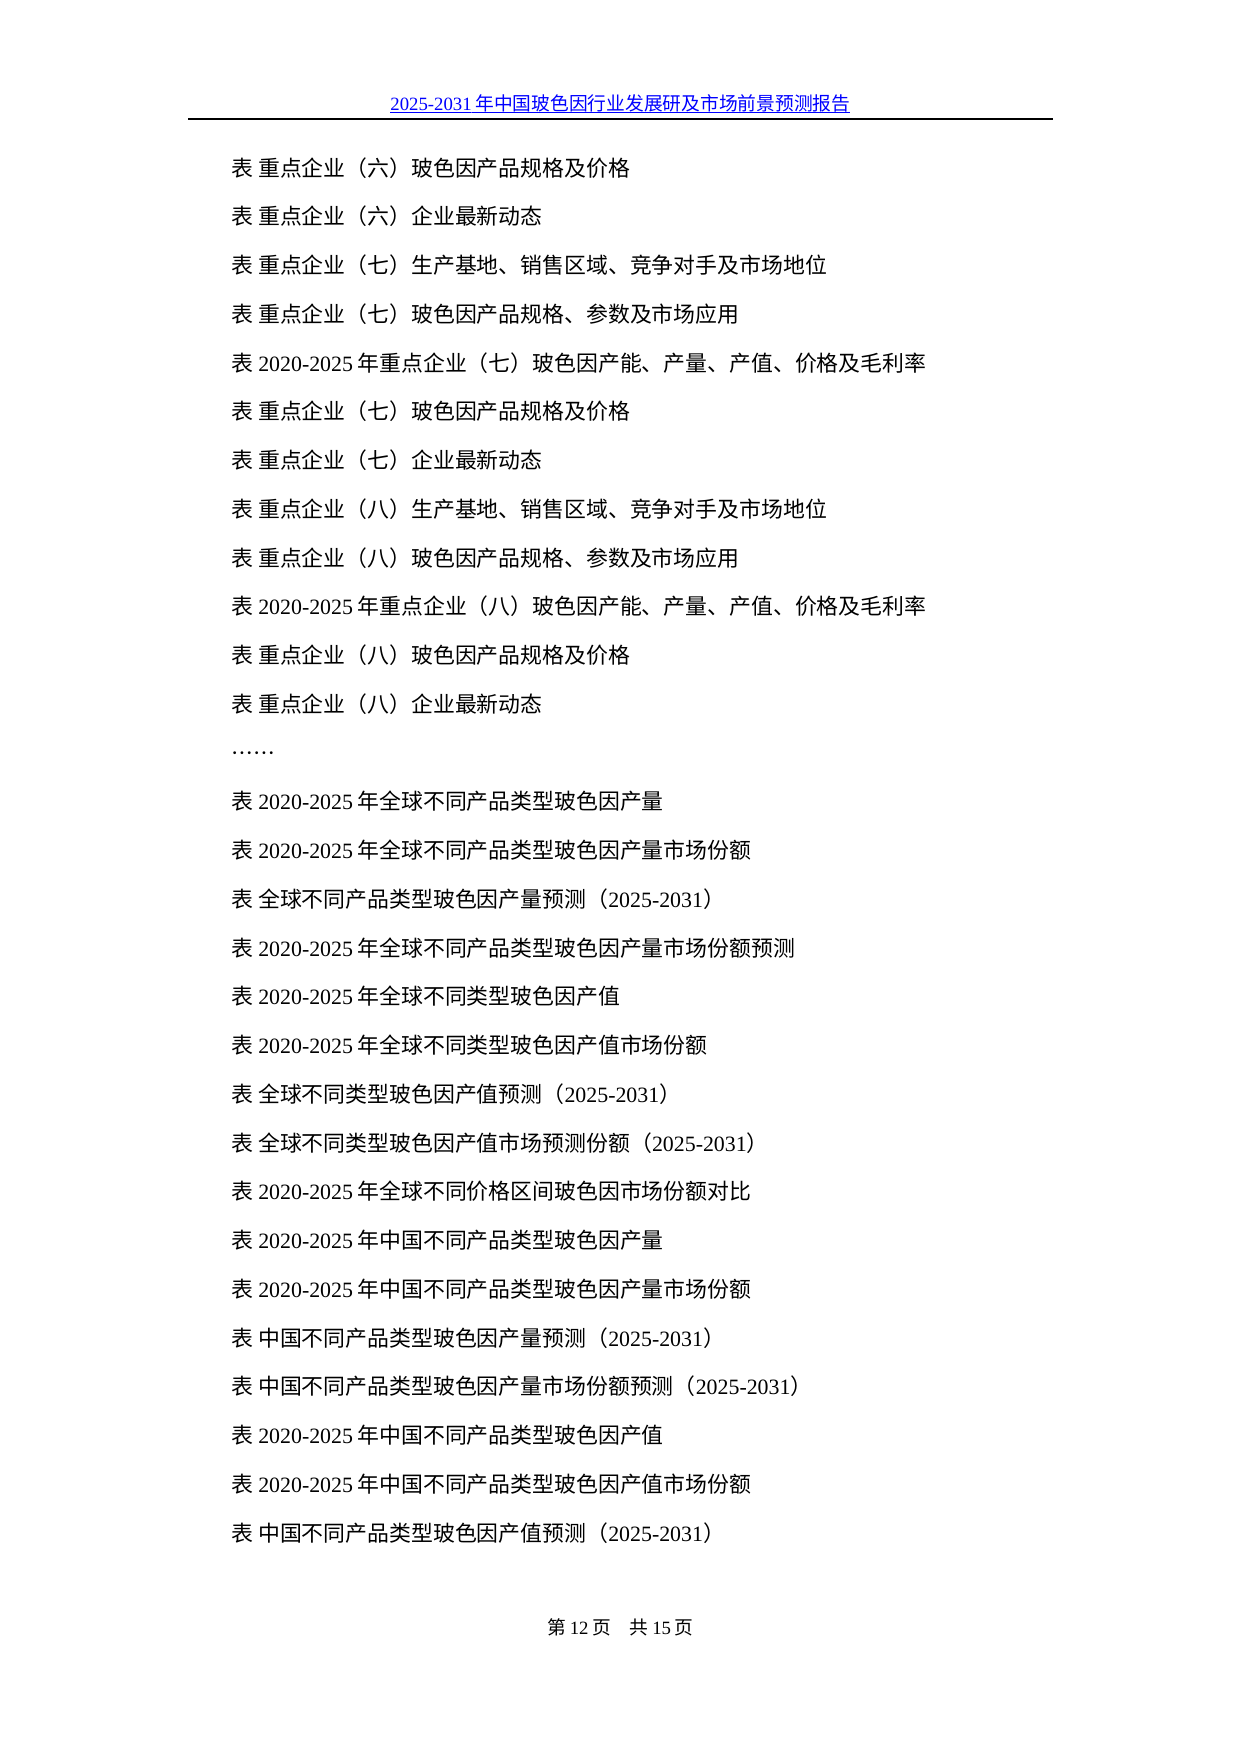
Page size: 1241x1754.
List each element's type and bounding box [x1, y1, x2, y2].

text [187, 150, 1053, 1548]
